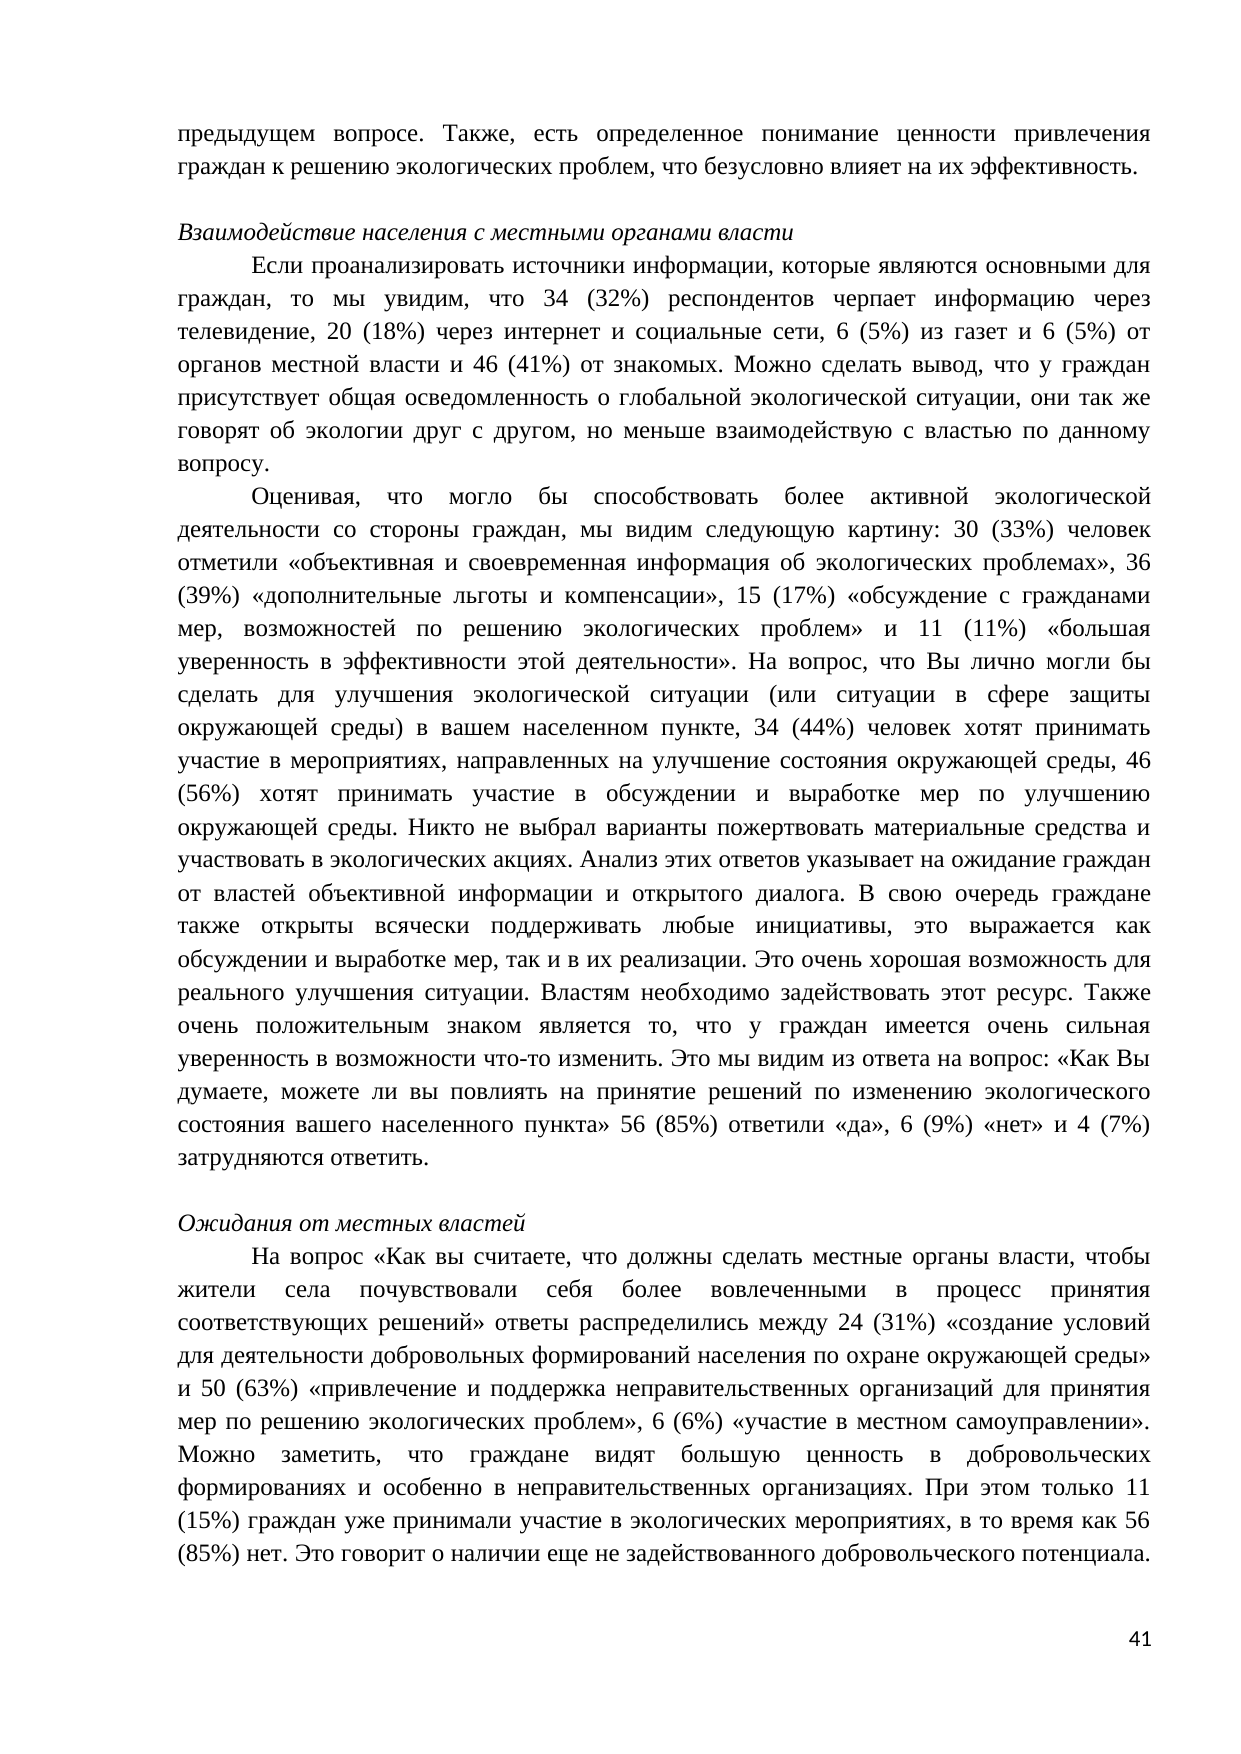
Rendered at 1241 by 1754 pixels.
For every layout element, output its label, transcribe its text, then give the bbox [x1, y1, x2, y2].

text Оценивая, что могло бы способствовать более активной экологической деятельности со стороны граждан, мы видим следующую картину: 30 (33%) человек отметили «объективная и своевременная информация об экологических проблемах», 36 (39%) «дополнительные льготы и компенсации», 15 (17%) «обсуждение с гражданами мер, возможностей по решению экологических проблем» и 11 (11%) «большая уверенность в эффективности этой деятельности». На вопрос, что Вы лично могли бы сделать для улучшения экологической ситуации (или ситуации в сфере защиты окружающей среды) в вашем населенном пункте, 34 (44%) человек хотят принимать участие в мероприятиях, направленных на улучшение состояния окружающей среды, 46 (56%) хотят принимать участие в обсуждении и выработке мер по улучшению окружающей среды. Никто не выбрал варианты пожертвовать материальные средства и участвовать в экологических акциях. Анализ этих ответов указывает на ожидание граждан от властей объективной информации и открытого диалога. В свою очередь граждане также открыты всячески поддерживать любые инициативы, это выражается как обсуждении и выработке мер, так и в их реализации. Это очень хорошая возможность для реального улучшения ситуации. Властям необходимо задействовать этот ресурс. Также очень положительным знаком является то, что у граждан имеется очень сильная уверенность в возможности что-то изменить. Это мы видим из ответа на вопрос: «Как Вы думаете, можете ли вы повлиять на принятие решений по изменению экологического состояния вашего населенного пункта» 56 (85%) ответили «да», 6 (9%) «нет» и 4 (7%) затрудняются ответить. [177, 481, 1152, 1171]
text Если проанализировать источники информации, которые являются основными для граждан, то мы увидим, что 34 (32%) респондентов черпает информацию через телевидение, 20 (18%) через интернет и социальные сети, 6 (5%) из газет и 6 (5%) от органов местной власти и 46 (41%) от знакомых. Можно сделать вывод, что у граждан присутствует общая осведомленность о глобальной экологической ситуации, они так же говорят об экологии друг с другом, но меньше взаимодействую с властью по данному вопросу. [177, 250, 1152, 477]
text Ожидания от местных властей [177, 1208, 1152, 1237]
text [177, 1241, 1152, 1567]
text Взаимодействие населения с местными органами власти [177, 217, 1152, 246]
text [177, 118, 1152, 180]
